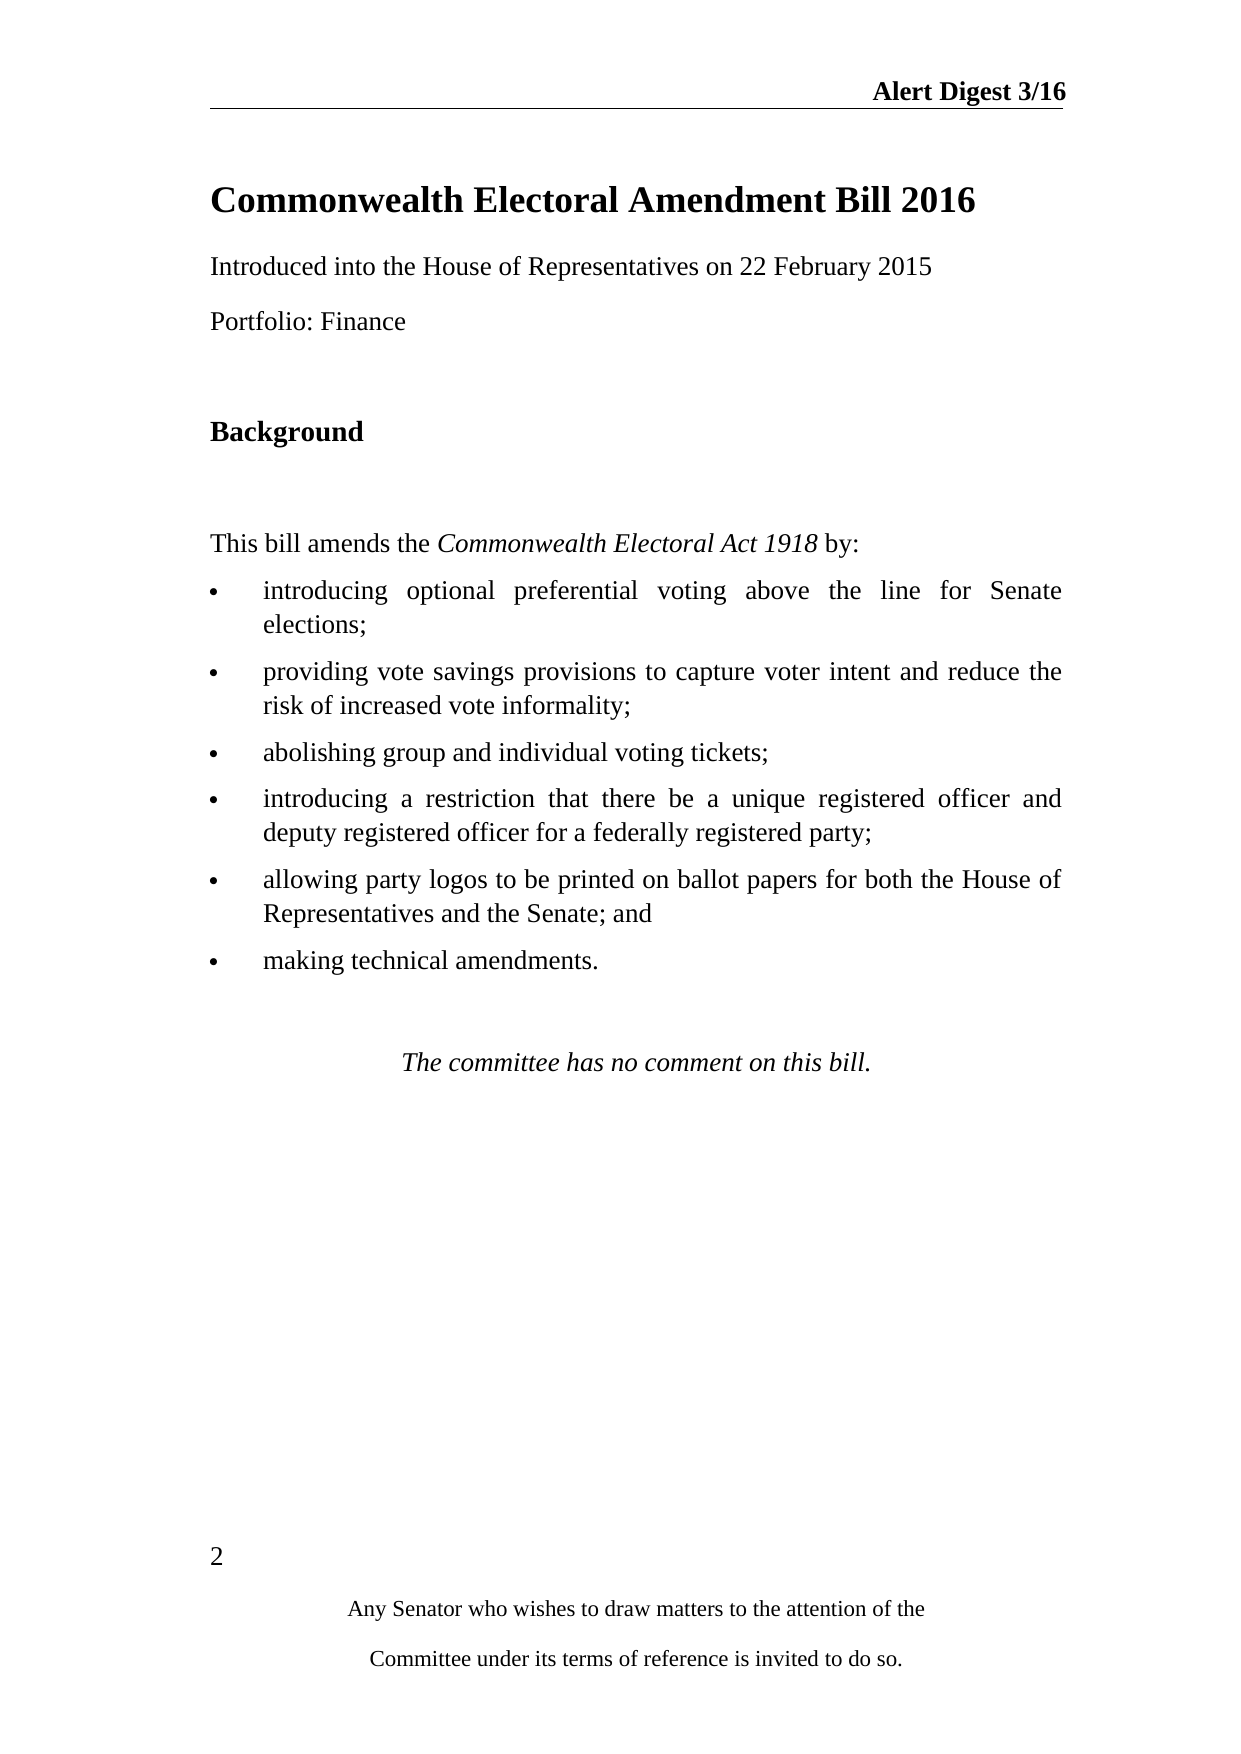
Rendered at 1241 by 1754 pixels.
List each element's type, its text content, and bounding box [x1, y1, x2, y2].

text Introduced into the House of Representatives on 22 February 2015 [210, 249, 1063, 281]
text The committee has no comment on this bill. [210, 1046, 1063, 1077]
list abolishing group and individual voting tickets; [210, 736, 1063, 767]
text Commonwealth Electoral Amendment Bill 2016 [210, 177, 1063, 220]
text Background [210, 414, 1063, 448]
list making technical amendments. [210, 944, 1063, 975]
text Portfolio: Finance [210, 304, 1063, 336]
list providing vote savings provisions to capture voter intent and reduce the risk of increased vote informality; [210, 655, 1063, 720]
list introducing optional preferential voting above the line for Senate elections; [210, 574, 1063, 639]
list introducing a restriction that there be a unique registered officer and deputy registered officer for a federally registered party; [210, 782, 1063, 848]
text This bill amends the Commonwealth Electoral Act 1918 by: [210, 527, 1063, 558]
list allowing party logos to be printed on ballot papers for both the House of Representatives and the Senate; and [210, 863, 1063, 928]
